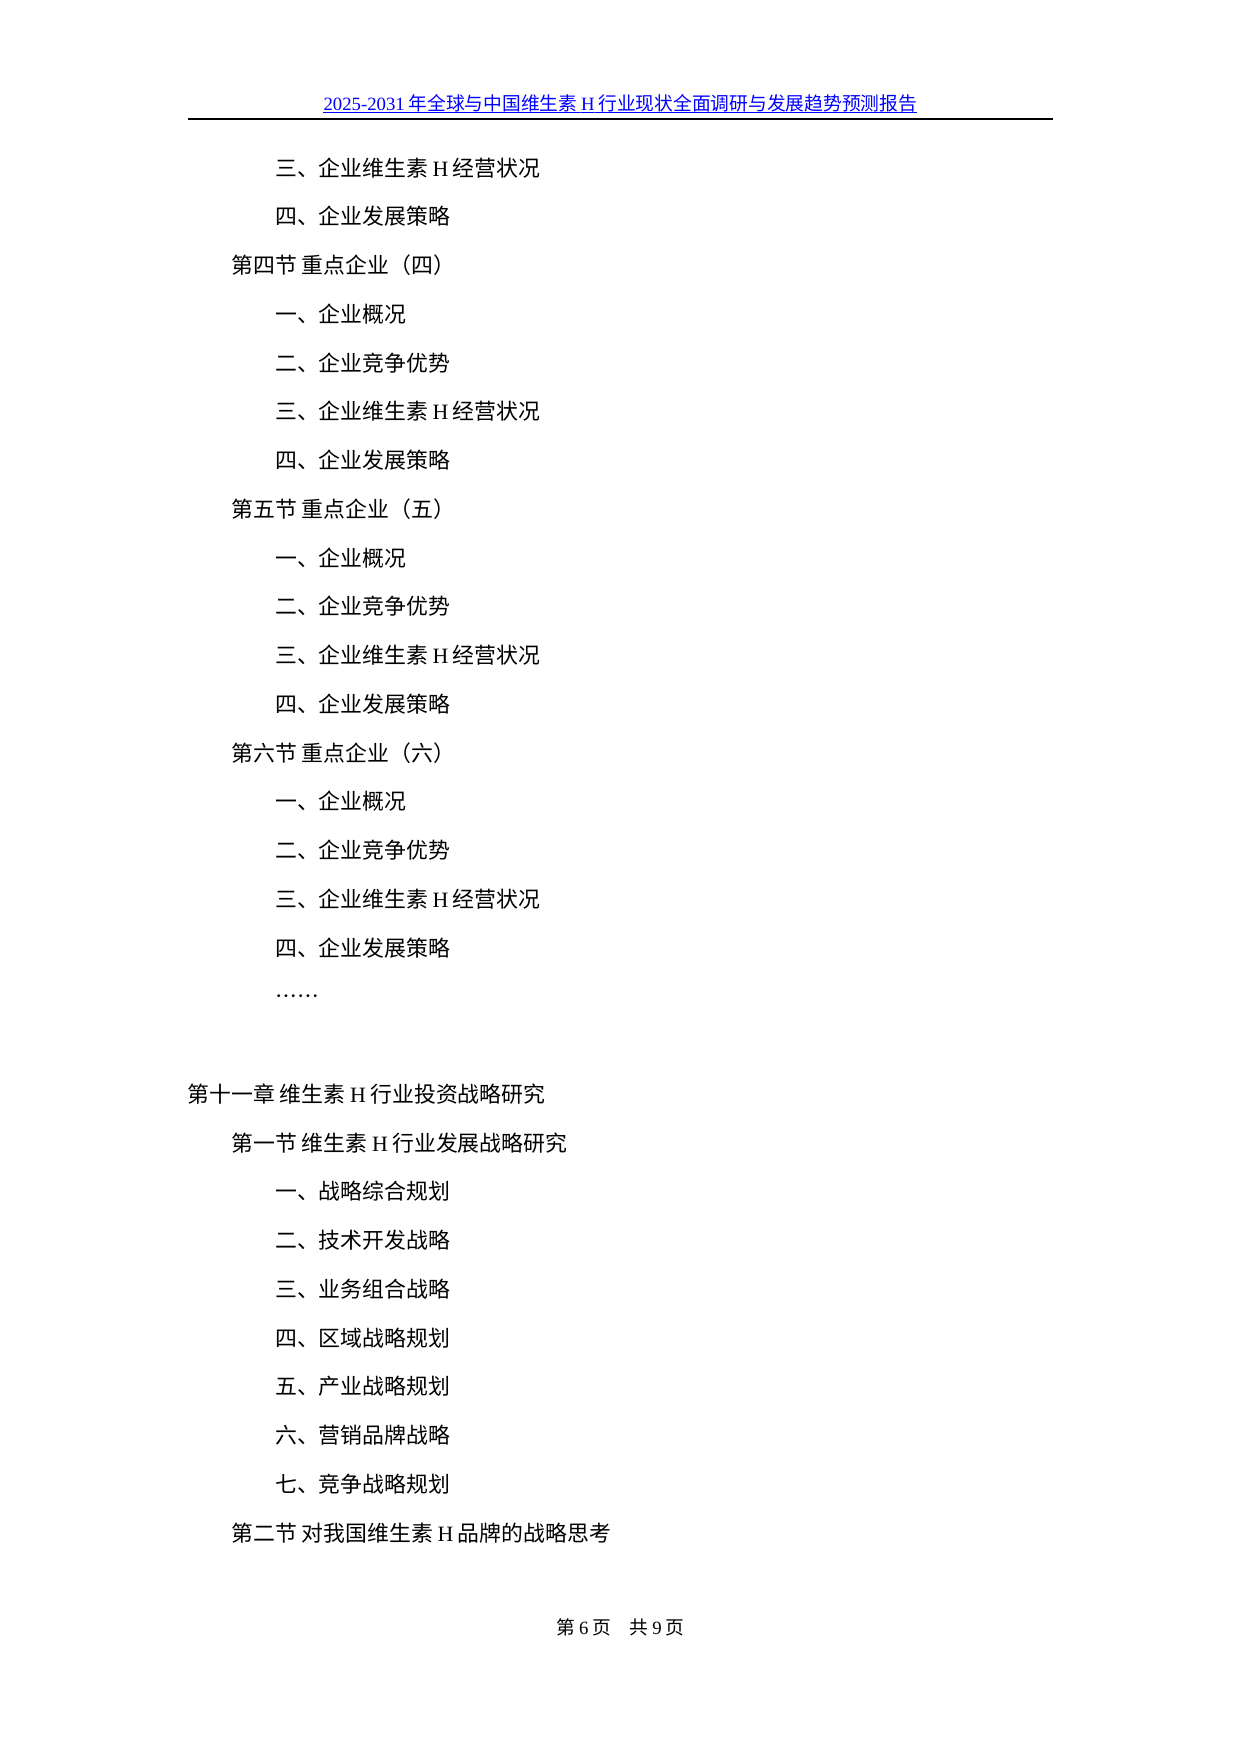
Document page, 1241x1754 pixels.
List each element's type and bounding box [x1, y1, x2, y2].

text [187, 150, 1053, 1548]
